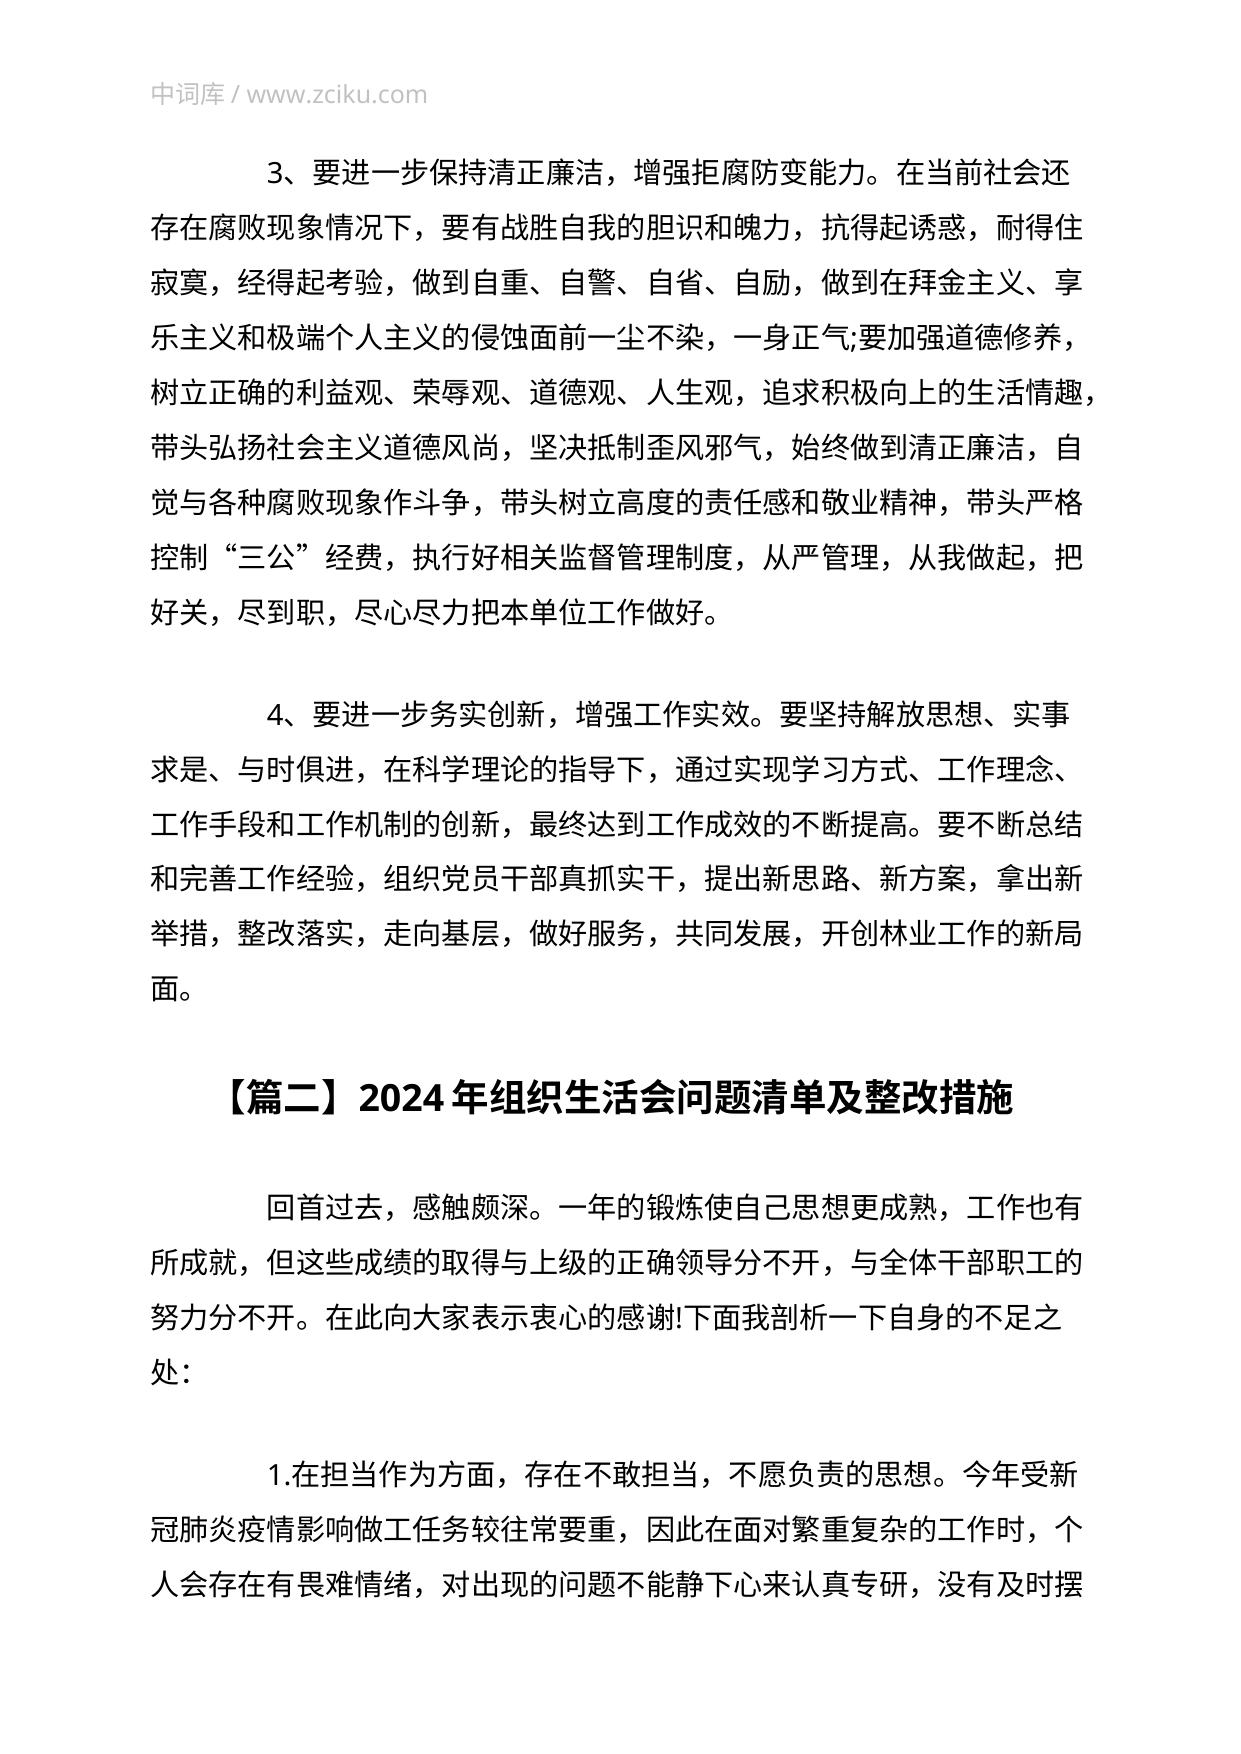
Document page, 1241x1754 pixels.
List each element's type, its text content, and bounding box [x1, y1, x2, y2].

text 回首过去，感触颇深。一年的锻炼使自己思想更成熟，工作也有所成就，但这些成绩的取得与上级的正确领导分不开，与全体干部职工的努力分不开。在此向大家表示衷心的感谢!下面我剖析一下自身的不足之处： [150, 1185, 1090, 1392]
text 【篇二】2024年组织生活会问题清单及整改措施 [150, 1067, 1090, 1122]
text 3、要进一步保持清正廉洁，增强拒腐防变能力。在当前社会还存在腐败现象情况下，要有战胜自我的胆识和魄力，抗得起诱惑，耐得住寂寞，经得起考验，做到自重、自警、自省、自励，做到在拜金主义、享乐主义和极端个人主义的侵蚀面前一尘不染，一身正气;要加强道德修养，树立正确的利益观、荣辱观、道德观、人生观，追求积极向上的生活情趣，带头弘扬社会主义道德风尚，坚决抵制歪风邪气，始终做到清正廉洁，自觉与各种腐败现象作斗争，带头树立高度的责任感和敬业精神，带头严格控制“三公”经费，执行好相关监督管理制度，从严管理，从我做起，把好关，尽到职，尽心尽力把本单位工作做好。 [150, 150, 1090, 632]
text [150, 1452, 1090, 1604]
text 4、要进一步务实创新，增强工作实效。要坚持解放思想、实事求是、与时俱进，在科学理论的指导下，通过实现学习方式、工作理念、工作手段和工作机制的创新，最终达到工作成效的不断提高。要不断总结和完善工作经验，组织党员干部真抓实干，提出新思路、新方案，拿出新举措，整改落实，走向基层，做好服务，共同发展，开创林业工作的新局面。 [150, 691, 1090, 1008]
